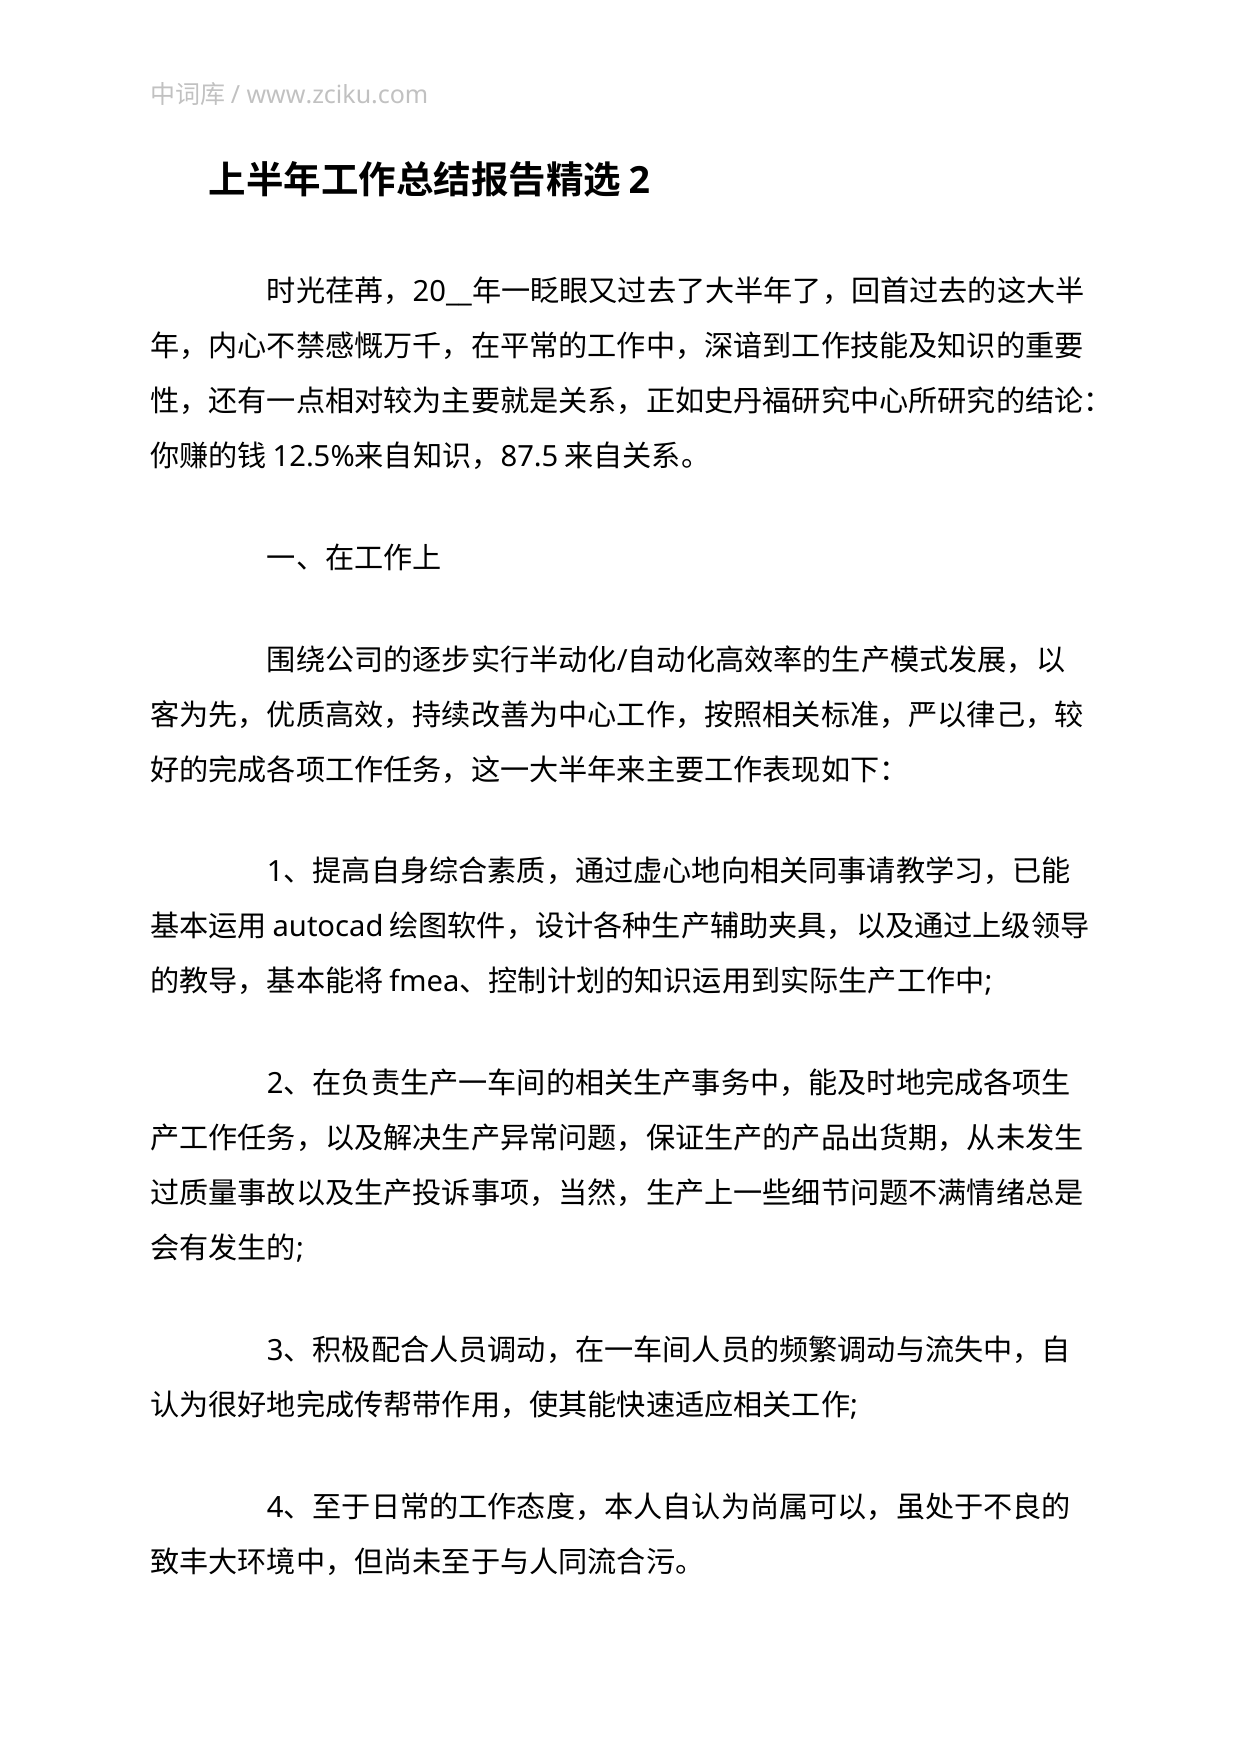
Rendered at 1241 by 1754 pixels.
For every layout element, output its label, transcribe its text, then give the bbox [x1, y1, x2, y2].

text 2、在负责生产一车间的相关生产事务中，能及时地完成各项生产工作任务，以及解决生产异常问题，保证生产的产品出货期，从未发生过质量事故以及生产投诉事项，当然，生产上一些细节问题不满情绪总是会有发生的; [150, 1060, 1090, 1267]
text 4、至于日常的工作态度，本人自认为尚属可以，虽处于不良的致丰大环境中，但尚未至于与人同流合污。 [150, 1483, 1090, 1581]
text 时光荏苒，20__年一眨眼又过去了大半年了，回首过去的这大半年，内心不禁感慨万千，在平常的工作中，深谙到工作技能及知识的重要性，还有一点相对较为主要就是关系，正如史丹福研究中心所研究的结论：你赚的钱12.5%来自知识，87.5来自关系。 [150, 268, 1090, 475]
text 一、在工作上 [150, 534, 1090, 577]
text 上半年工作总结报告精选2 [150, 150, 1090, 204]
text 3、积极配合人员调动，在一车间人员的频繁调动与流失中，自认为很好地完成传帮带作用，使其能快速适应相关工作; [150, 1327, 1090, 1424]
text 1、提高自身综合素质，通过虚心地向相关同事请教学习，已能基本运用autocad绘图软件，设计各种生产辅助夹具，以及通过上级领导的教导，基本能将fmea、控制计划的知识运用到实际生产工作中; [150, 848, 1090, 1000]
text 围绕公司的逐步实行半动化/自动化高效率的生产模式发展，以客为先，优质高效，持续改善为中心工作，按照相关标准，严以律己，较好的完成各项工作任务，这一大半年来主要工作表现如下： [150, 636, 1090, 788]
